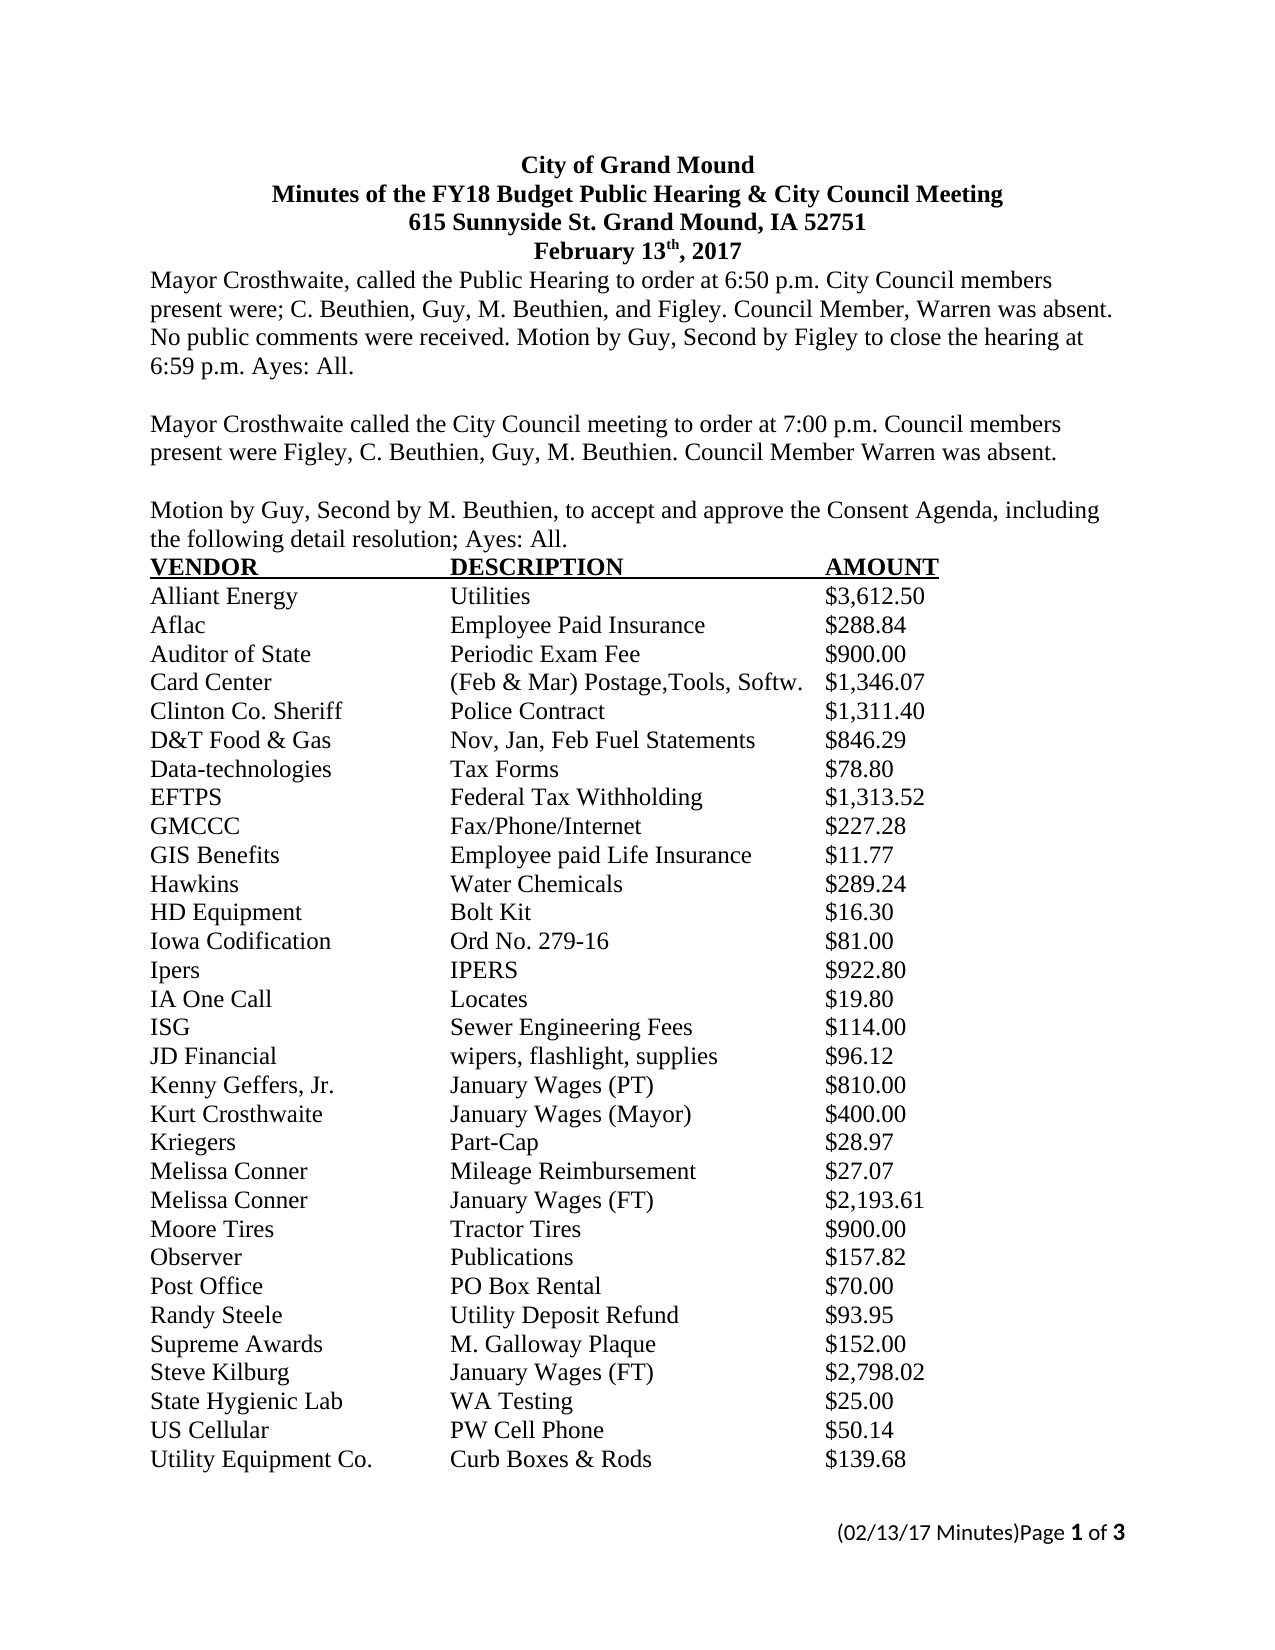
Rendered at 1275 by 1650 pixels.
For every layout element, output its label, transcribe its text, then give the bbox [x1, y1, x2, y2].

text Iowa Codification Ord No. 279-16 $81.00 [150, 926, 1125, 955]
text IA One Call Locates $19.80 [150, 984, 1125, 1012]
text GMCCC Fax/Phone/Internet $227.28 [150, 811, 1125, 840]
text Kriegers Part-Cap $28.97 [150, 1127, 1125, 1156]
text EFTPS Federal Tax Withholding $1,313.52 [150, 782, 1125, 811]
text Alliant Energy Utilities $3,612.50 [150, 581, 1125, 610]
text 615 Sunnyside St. Grand Mound, IA 52751 [150, 207, 1125, 236]
text ISG Sewer Engineering Fees $114.00 [150, 1012, 1125, 1041]
text Hawkins Water Chemicals $289.24 [150, 869, 1125, 897]
text Minutes of the FY18 Budget Public Hearing & City Council Meeting [150, 179, 1125, 207]
text Clinton Co. Sheriff Police Contract $1,311.40 [150, 696, 1125, 725]
text GIS Benefits Employee paid Life Insurance $11.77 [150, 840, 1125, 869]
text Mayor Crosthwaite, called the Public Hearing to order at 6:50 p.m. City Council members present were; C. Beuthien, Guy, M. Beuthien, and Figley. Council Member, Warren was absent. No public comments were received. Motion by Guy, Second by Figley to close the hearing at 6:59 p.m. Ayes: All. [150, 265, 1125, 380]
text HD Equipment Bolt Kit $16.30 [150, 897, 1125, 926]
text Randy Steele Utility Deposit Refund $93.95 [150, 1300, 1125, 1329]
text Card Center (Feb & Mar) Postage,Tools, Softw. $1,346.07 [150, 667, 1125, 696]
text City of Grand Mound [150, 150, 1125, 179]
text Kurt Crosthwaite January Wages (Mayor) $400.00 [150, 1099, 1125, 1127]
text JD Financial wipers, flashlight, supplies $96.12 [150, 1041, 1125, 1070]
text Steve Kilburg January Wages (FT) $2,798.02 [150, 1357, 1125, 1386]
text Utility Equipment Co. Curb Boxes & Rods $139.68 [150, 1444, 1125, 1472]
text Melissa Conner Mileage Reimbursement $27.07 [150, 1156, 1125, 1185]
text Post Office PO Box Rental $70.00 [150, 1271, 1125, 1300]
text VENDOR DESCRIPTION AMOUNT [150, 552, 1125, 581]
text D&T Food & Gas Nov, Jan, Feb Fuel Statements $846.29 [150, 725, 1125, 754]
text Mayor Crosthwaite called the City Council meeting to order at 7:00 p.m. Council members present were Figley, C. Beuthien, Guy, M. Beuthien. Council Member Warren was absent. [150, 409, 1125, 466]
text State Hygienic Lab WA Testing $25.00 [150, 1386, 1125, 1415]
text Motion by Guy, Second by M. Beuthien, to accept and approve the Consent Agenda, including the following detail resolution; Ayes: All. [150, 495, 1125, 552]
text Ipers IPERS $922.80 [150, 955, 1125, 984]
text Melissa Conner January Wages (FT) $2,193.61 [150, 1185, 1125, 1214]
text Auditor of State Periodic Exam Fee $900.00 [150, 639, 1125, 667]
text Kenny Geffers, Jr. January Wages (PT) $810.00 [150, 1070, 1125, 1099]
text US Cellular PW Cell Phone $50.14 [150, 1415, 1125, 1444]
text Supreme Awards M. Galloway Plaque $152.00 [150, 1329, 1125, 1357]
text Moore Tires Tractor Tires $900.00 [150, 1214, 1125, 1242]
text February 13th, 2017 [150, 236, 1125, 265]
text Data-technologies Tax Forms $78.80 [150, 754, 1125, 782]
text Observer Publications $157.82 [150, 1242, 1125, 1271]
text Aflac Employee Paid Insurance $288.84 [150, 610, 1125, 639]
